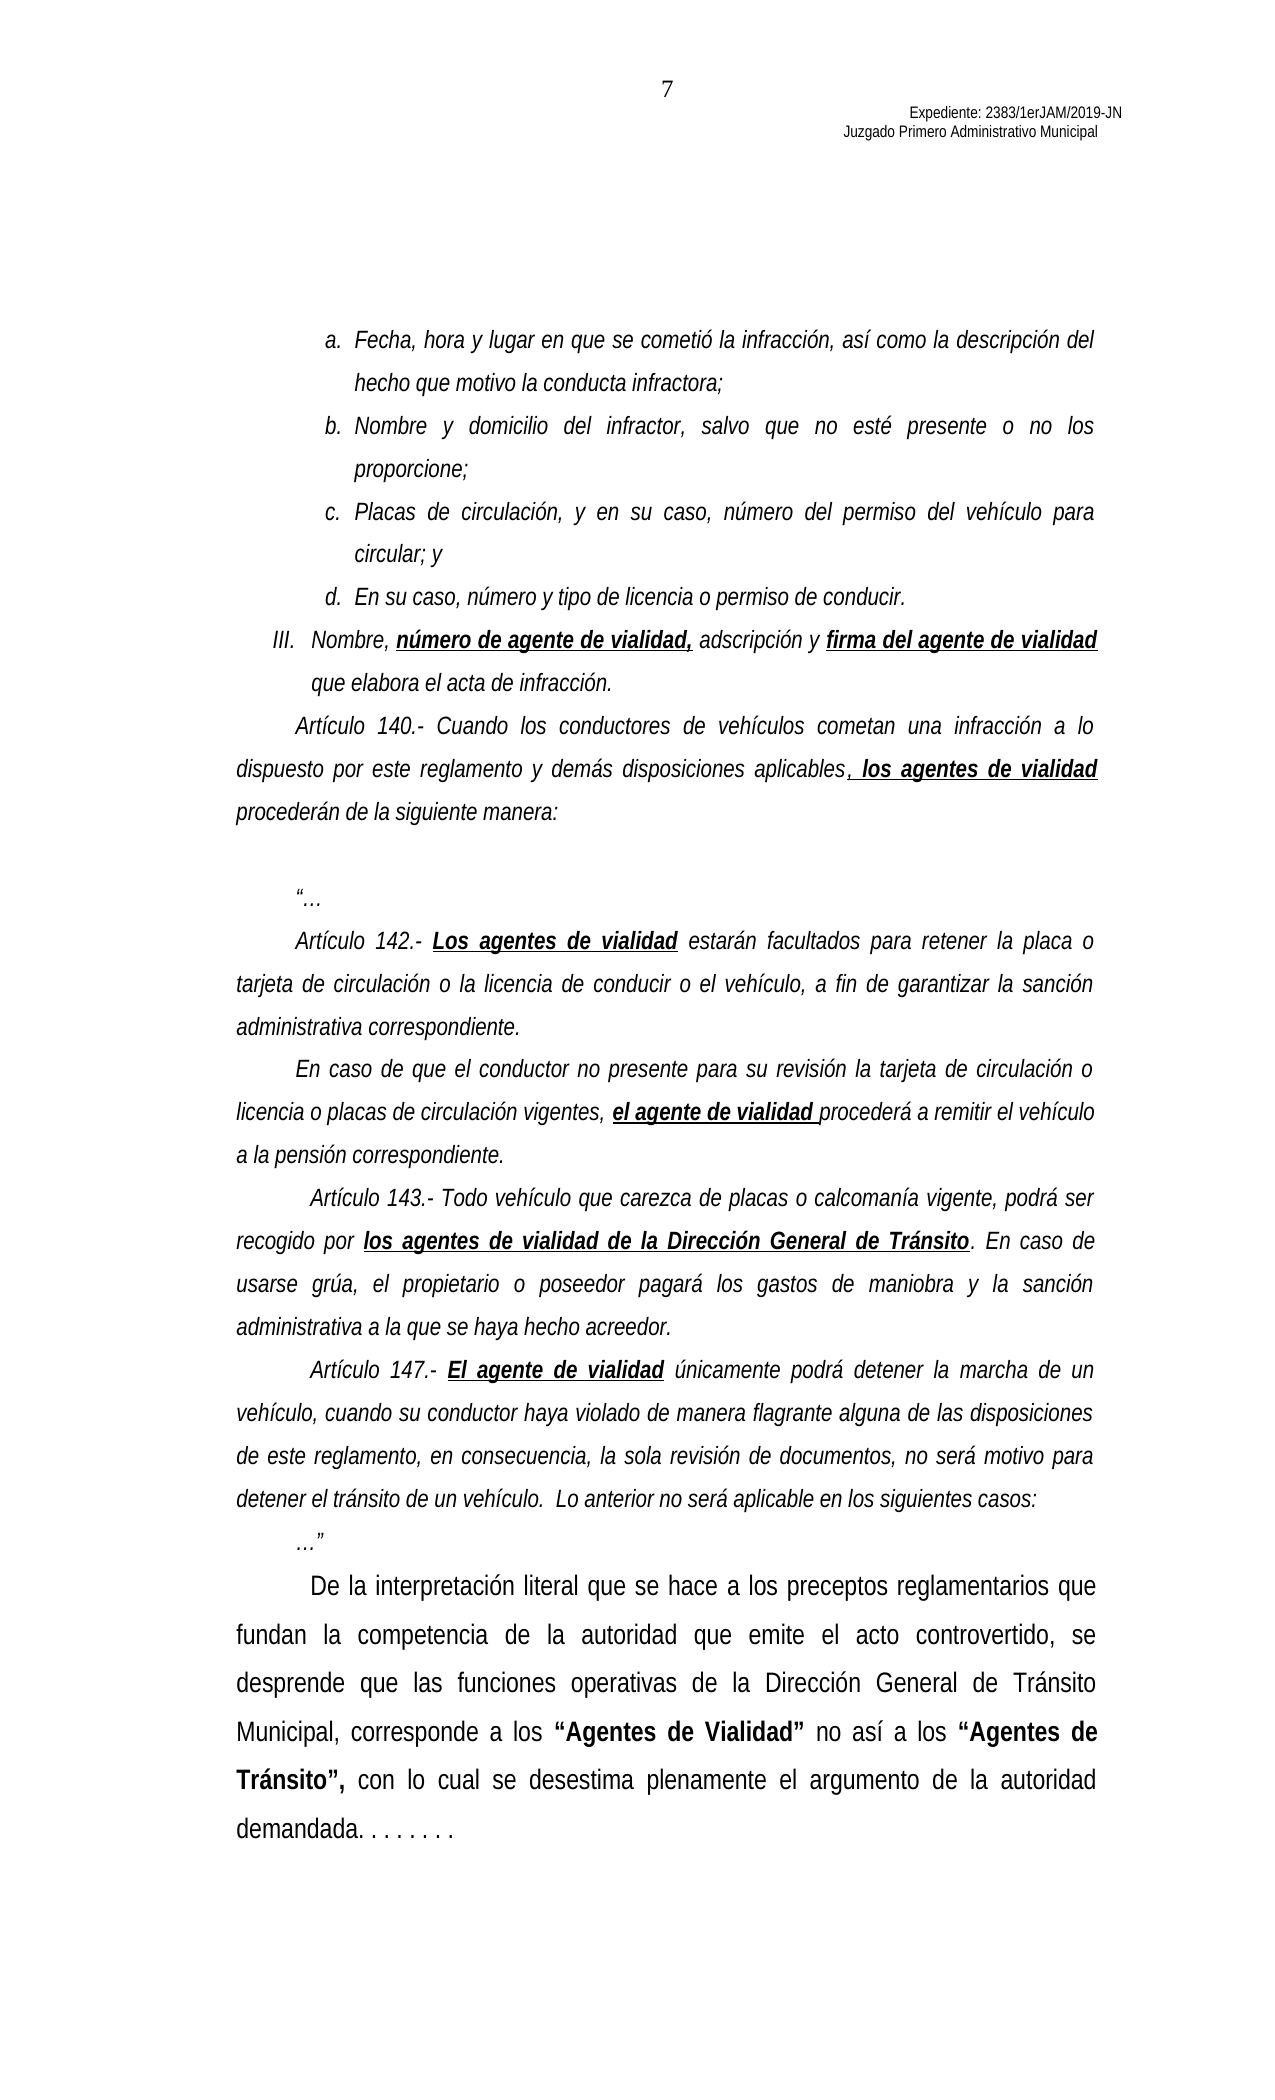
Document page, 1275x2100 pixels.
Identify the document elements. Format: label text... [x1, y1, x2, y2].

list Nombre y domicilio del infractor, salvo que no esté presente o no los proporcione; [325, 411, 1098, 482]
list Fecha, hora y lugar en que se cometió la infracción, así como la descripción del hecho que motivo la conducta infractora; [325, 325, 1098, 396]
text En caso de que el conductor no presente para su revisión la tarjeta de circulación o licencia o placas de circulación vigentes, el agente de vialidad procederá a remitir el vehículo a la pensión correspondiente. [236, 1054, 1098, 1169]
text Artículo 142.- Los agentes de vialidad estarán facultados para retener la placa o tarjeta de circulación o la licencia de conducir o el vehículo, a fin de garantizar la sanción administrativa correspondiente. [236, 926, 1098, 1040]
text Artículo 143.- Todo vehículo que carezca de placas o calcomanía vigente, podrá ser recogido por los agentes de vialidad de la Dirección General de Tránsito. En caso de usarse grúa, el propietario o poseedor pagará los gastos de maniobra y la sanción administrativa a la que se haya hecho acreedor. [236, 1183, 1098, 1341]
list Placas de circulación, y en su caso, número del permiso del vehículo para circular; y [325, 497, 1098, 568]
text Artículo 147.- El agente de vialidad únicamente podrá detener la marcha de un vehículo, cuando su conductor haya violado de manera flagrante alguna de las disposiciones de este reglamento, en consecuencia, la sola revisión de documentos, no será motivo para detener el tránsito de un vehículo. Lo anterior no será aplicable en los siguientes casos: [236, 1355, 1098, 1512]
text “… [295, 883, 1098, 911]
text De la interpretación literal que se hace a los preceptos reglamentarios que fundan la competencia de la autoridad que emite el acto controvertido, se desprende que las funciones operativas de la Dirección General de Tránsito Municipal, corresponde a los “Agentes de Vialidad” no así a los “Agentes de Tránsito”, con lo cual se desestima plenamente el argumento de la autoridad demandada. . . . . . . . [236, 1569, 1098, 1844]
list Nombre, número de agente de vialidad, adscripción y firma del agente de vialidad que elabora el acta de infracción. [295, 625, 1098, 697]
text Artículo 140.- Cuando los conductores de vehículos cometan una infracción a lo dispuesto por este reglamento y demás disposiciones aplicables, los agentes de vialidad procederán de la siguiente manera: [236, 711, 1098, 826]
text …” [295, 1527, 1098, 1555]
list En su caso, número y tipo de licencia o permiso de conducir. [325, 582, 1098, 611]
